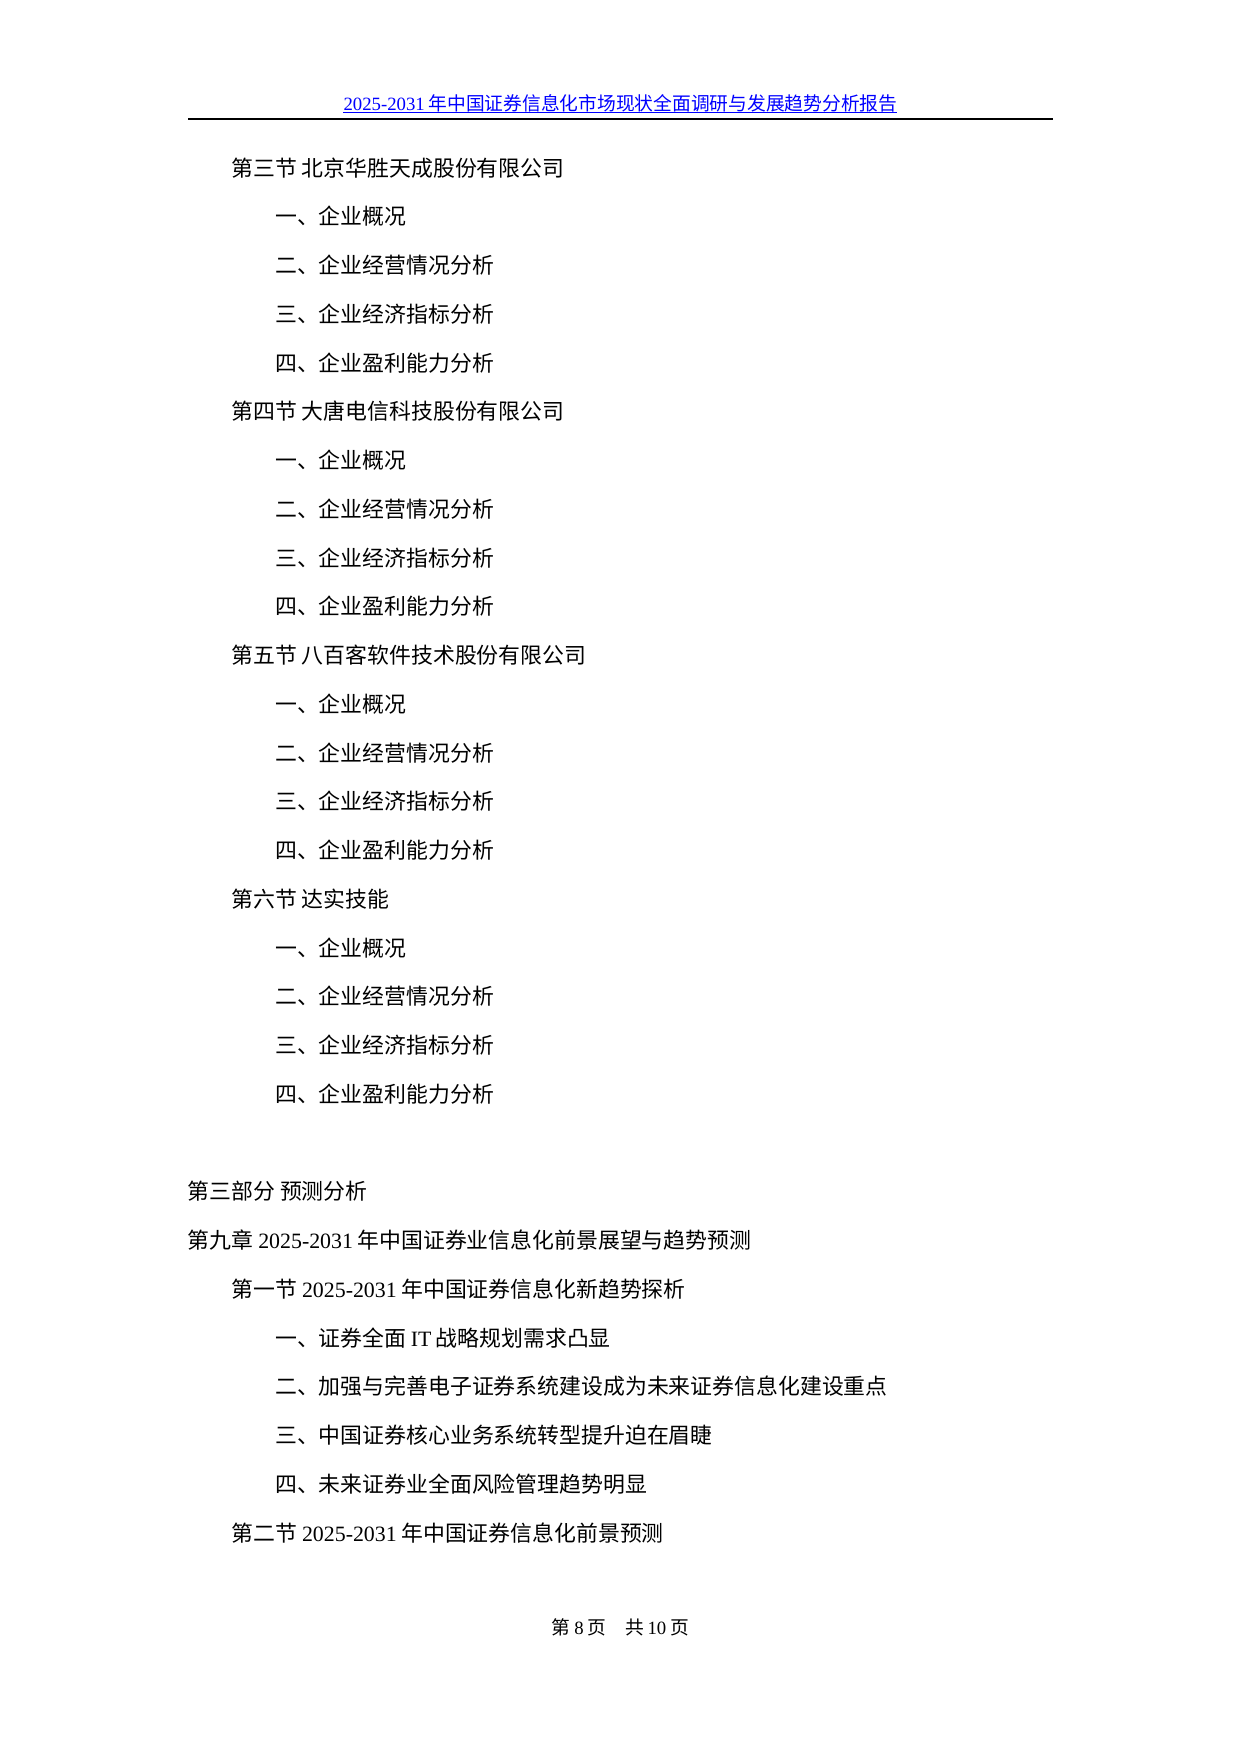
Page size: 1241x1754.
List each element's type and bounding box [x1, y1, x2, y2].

text [187, 150, 1053, 1548]
